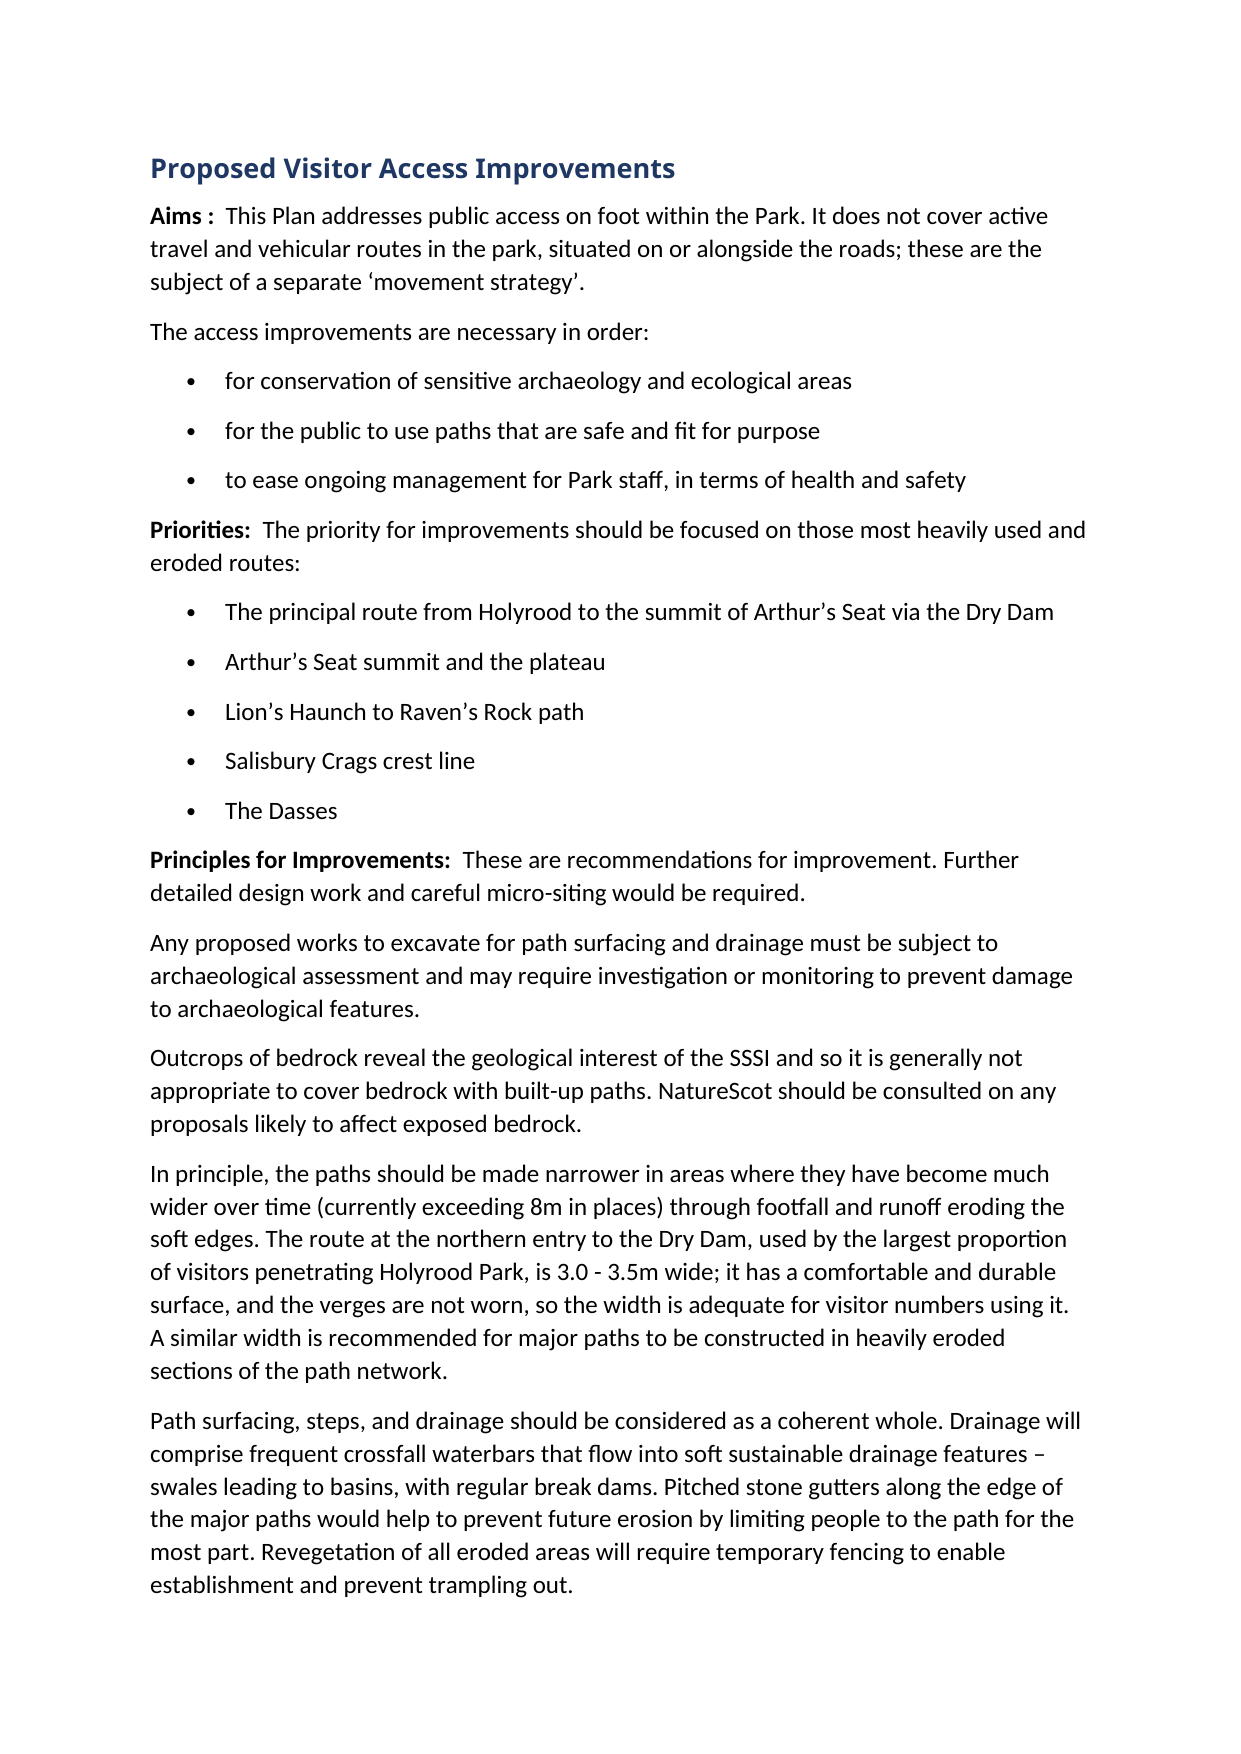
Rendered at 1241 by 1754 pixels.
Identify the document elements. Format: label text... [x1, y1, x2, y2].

list for the public to use paths that are safe and fit for purpose [187, 415, 1090, 445]
text Principles for Improvements: These are recommendations for improvement. Further detailed design work and careful micro-siting would be required. [150, 844, 1090, 908]
text In principle, the paths should be made narrower in areas where they have become much wider over time (currently exceeding 8m in places) through footfall and runoff eroding the soft edges. The route at the northern entry to the Dry Dam, used by the largest proportion of visitors penetrating Holyrood Park, is 3.0 - 3.5m wide; it has a comfortable and durable surface, and the verges are not worn, so the width is adequate for visitor numbers using it. A similar width is recommended for major paths to be constructed in heavily eroded sections of the path network. [150, 1158, 1090, 1386]
text Path surfacing, steps, and drainage should be considered as a coherent whole. Drainage will comprise frequent crossfall waterbars that flow into soft sustainable drainage features – swales leading to basins, with regular break dams. Pitched stone gutters along the edge of the major paths would help to prevent future erosion by limiting people to the path for the most part. Revegetation of all eroded areas will require temporary fencing to enable establishment and prevent trampling out. [150, 1405, 1090, 1600]
list The principal route from Holyrood to the summit of Arthur’s Seat via the Dry Dam [187, 596, 1090, 627]
text Outcrops of bedrock reveal the geological interest of the SSSI and so it is generally not appropriate to cover bedrock with built-up paths. NatureScot should be consulted on any proposals likely to affect exposed bedrock. [150, 1042, 1090, 1139]
text Priorities: The priority for improvements should be focused on those most heavily used and eroded routes: [150, 514, 1090, 577]
list Salisbury Crags crest line [187, 745, 1090, 776]
list The Dasses [187, 795, 1090, 825]
subtitle Proposed Visitor Access Improvements [150, 150, 1090, 187]
list Lion’s Haunch to Raven’s Rock path [187, 696, 1090, 726]
text Aims : This Plan addresses public access on foot within the Park. It does not cover active travel and vehicular routes in the park, situated on or alongside the roads; these are the subject of a separate ‘movement strategy’. [150, 200, 1090, 297]
text The access improvements are necessary in order: [150, 316, 1090, 346]
text Any proposed works to excavate for path surfacing and drainage must be subject to archaeological assessment and may require investigation or monitoring to prevent damage to archaeological features. [150, 927, 1090, 1023]
list to ease ongoing management for Park staff, in terms of health and safety [187, 464, 1090, 495]
list for conservation of sensitive archaeology and ecological areas [187, 365, 1090, 396]
list Arthur’s Seat summit and the plateau [187, 646, 1090, 677]
